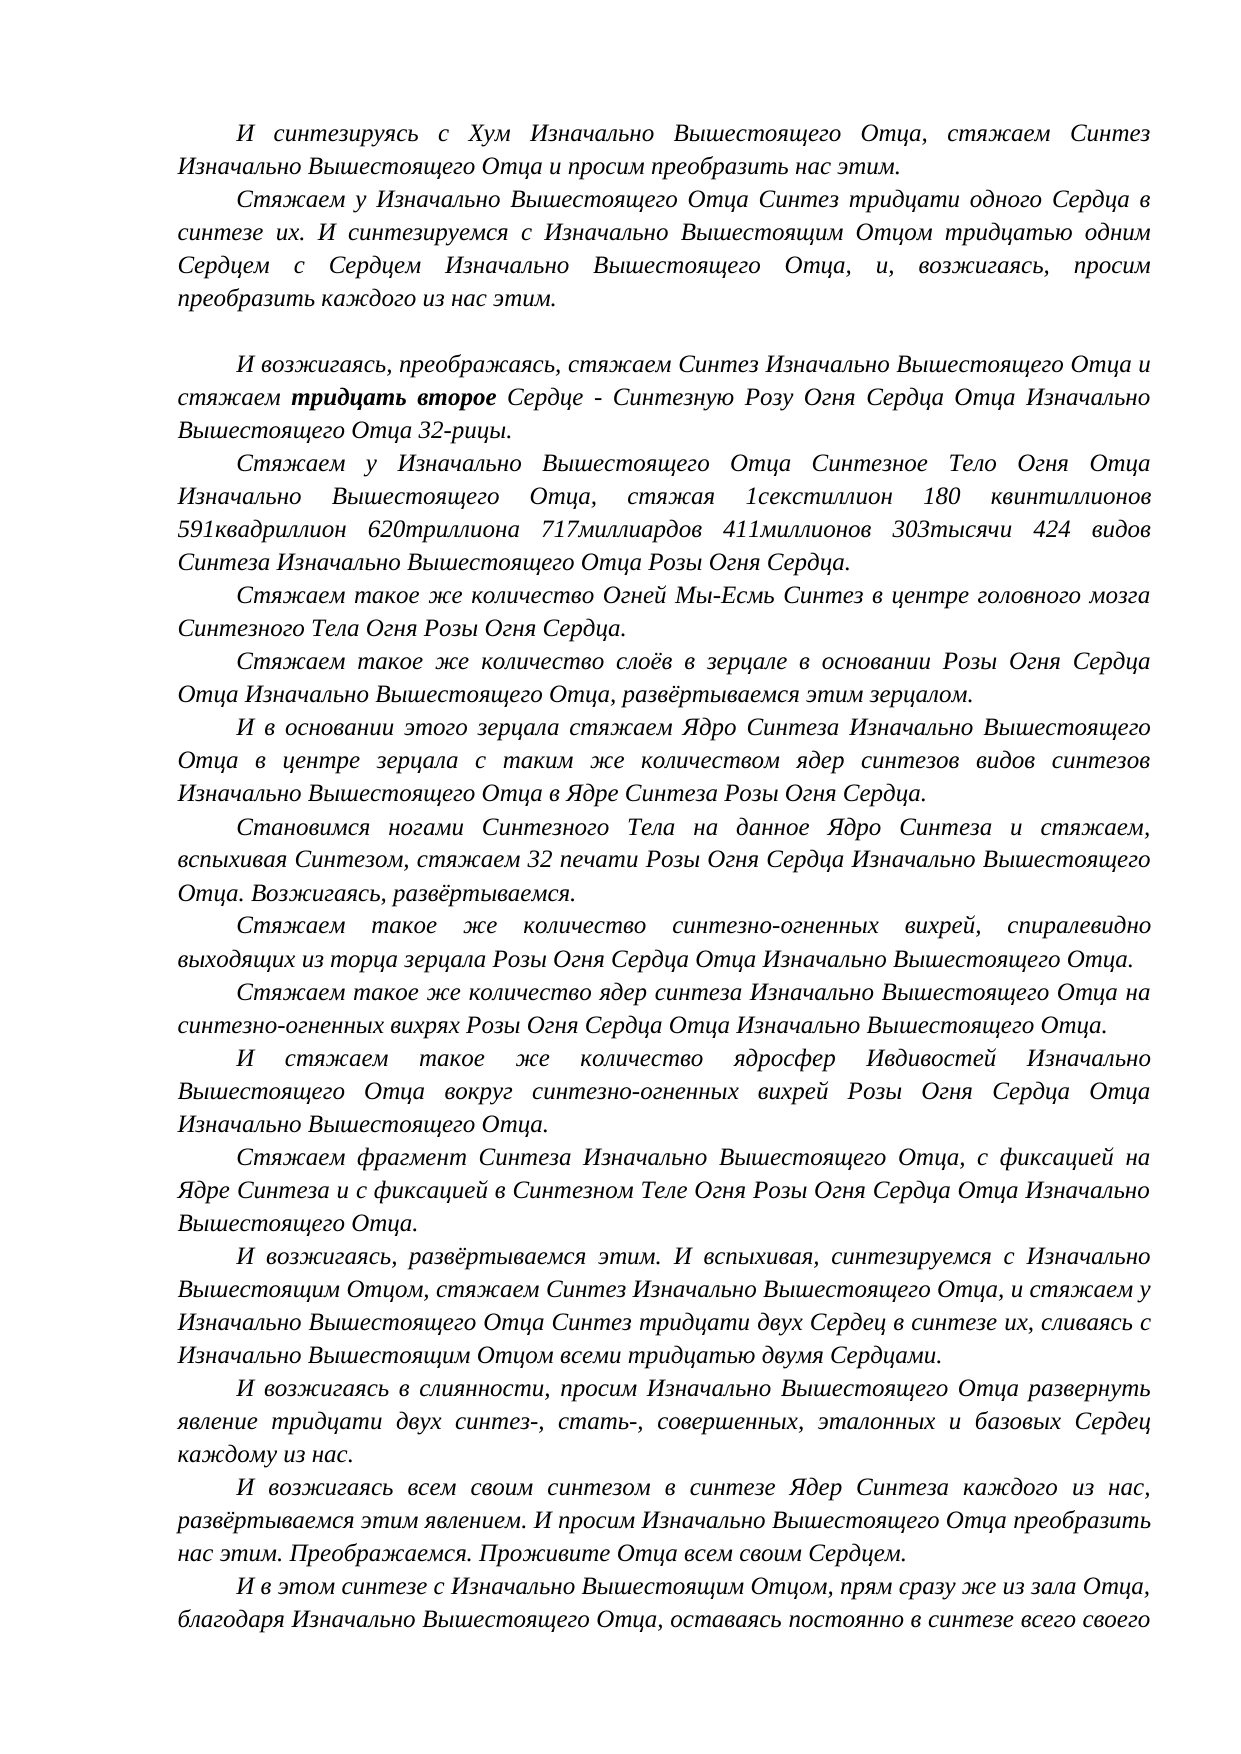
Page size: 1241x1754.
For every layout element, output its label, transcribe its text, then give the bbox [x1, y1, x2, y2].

text И возжигаясь в слиянности, просим Изначально Вышестоящего Отца развернуть явление тридцати двух синтез-, стать-, совершенных, эталонных и базовых Сердец каждому из нас. [177, 1373, 1152, 1468]
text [177, 1571, 1152, 1633]
text И синтезируясь с Хум Изначально Вышестоящего Отца, стяжаем Синтез Изначально Вышестоящего Отца и просим преобразить нас этим. [177, 118, 1152, 180]
text Стяжаем у Изначально Вышестоящего Отца Синтез тридцати одного Сердца в синтезе их. И синтезируемся с Изначально Вышестоящим Отцом тридцатью одним Сердцем с Сердцем Изначально Вышестоящего Отца, и, возжигаясь, просим преобразить каждого из нас этим. [177, 184, 1152, 312]
text И возжигаясь, развёртываемся этим. И вспыхивая, синтезируемся с Изначально Вышестоящим Отцом, стяжаем Синтез Изначально Вышестоящего Отца, и стяжаем у Изначально Вышестоящего Отца Синтез тридцати двух Сердец в синтезе их, сливаясь с Изначально Вышестоящим Отцом всеми тридцатью двумя Сердцами. [177, 1241, 1152, 1369]
text И возжигаясь всем своим синтезом в синтезе Ядер Синтеза каждого из нас, развёртываемся этим явлением. И просим Изначально Вышестоящего Отца преобразить нас этим. Преображаемся. Проживите Отца всем своим Сердцем. [177, 1472, 1152, 1567]
text И возжигаясь, преображаясь, стяжаем Синтез Изначально Вышестоящего Отца и стяжаем тридцать второе Сердце - Синтезную Розу Огня Сердца Отца Изначально Вышестоящего Отца 32-рицы. [177, 349, 1152, 444]
text Стяжаем такое же количество ядер синтеза Изначально Вышестоящего Отца на синтезно-огненных вихрях Розы Огня Сердца Отца Изначально Вышестоящего Отца. [177, 977, 1152, 1038]
text Становимся ногами Синтезного Тела на данное Ядро Синтеза и стяжаем, вспыхивая Синтезом, стяжаем 32 печати Розы Огня Сердца Изначально Вышестоящего Отца. Возжигаясь, развёртываемся. [177, 812, 1152, 906]
text Стяжаем такое же количество синтезно-огненных вихрей, спиралевидно выходящих из торца зерцала Розы Огня Сердца Отца Изначально Вышестоящего Отца. [177, 911, 1152, 972]
text Стяжаем фрагмент Синтеза Изначально Вышестоящего Отца, с фиксацией на Ядре Синтеза и с фиксацией в Синтезном Теле Огня Розы Огня Сердца Отца Изначально Вышестоящего Отца. [177, 1142, 1152, 1237]
text Стяжаем такое же количество слоёв в зерцале в основании Розы Огня Сердца Отца Изначально Вышестоящего Отца, развёртываемся этим зерцалом. [177, 646, 1152, 708]
text Стяжаем у Изначально Вышестоящего Отца Синтезное Тело Огня Отца Изначально Вышестоящего Отца, стяжая 1секстиллион 180 квинтиллионов 591квадриллион 620триллиона 717миллиардов 411миллионов 303тысячи 424 видов Синтеза Изначально Вышестоящего Отца Розы Огня Сердца. [177, 448, 1152, 576]
text И стяжаем такое же количество ядросфер Ивдивостей Изначально Вышестоящего Отца вокруг синтезно-огненных вихрей Розы Огня Сердца Отца Изначально Вышестоящего Отца. [177, 1043, 1152, 1137]
text Стяжаем такое же количество Огней Мы-Есмь Синтез в центре головного мозга Синтезного Тела Огня Розы Огня Сердца. [177, 580, 1152, 642]
text И в основании этого зерцала стяжаем Ядро Синтеза Изначально Вышестоящего Отца в центре зерцала с таким же количеством ядер синтезов видов синтезов Изначально Вышестоящего Отца в Ядре Синтеза Розы Огня Сердца. [177, 712, 1152, 807]
